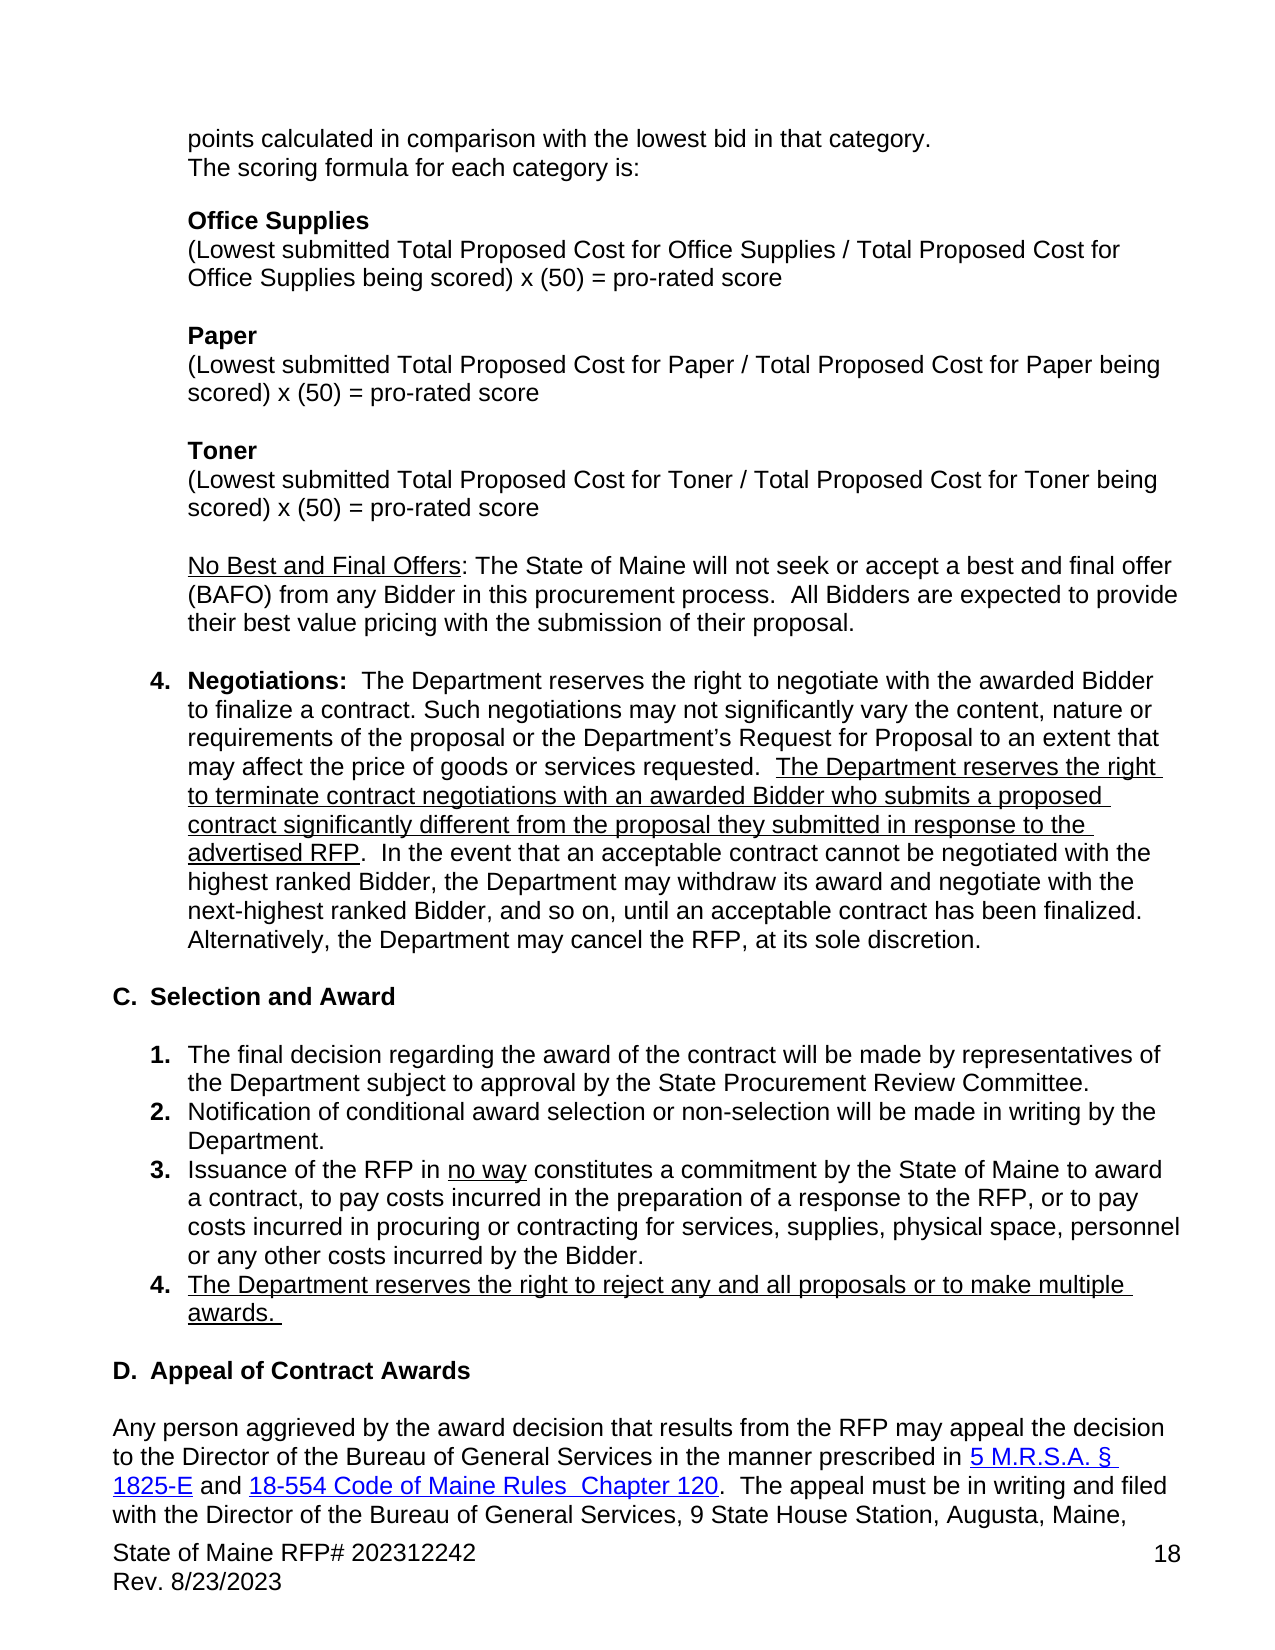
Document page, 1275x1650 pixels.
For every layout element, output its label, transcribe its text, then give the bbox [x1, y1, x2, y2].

text (Lowest submitted Total Proposed Cost for Toner / Total Proposed Cost for Toner being scored) x (50) = pro-rated score [187, 465, 1181, 522]
text (Lowest submitted Total Proposed Cost for Office Supplies / Total Proposed Cost for Office Supplies being scored) x (50) = pro-rated score [187, 235, 1181, 292]
text The scoring formula for each category is: [112, 153, 1181, 182]
list Negotiations: The Department reserves the right to negotiate with the awarded Bidder to finalize a contract. Such negotiations may not significantly vary the content, nature or requirements of the proposal or the Department’s Request for Proposal to an extent that may affect the price of goods or services requested. The Department reserves the right to terminate contract negotiations with an awarded Bidder who submits a proposed contract significantly different from the proposal they submitted in response to the advertised RFP. In the event that an acceptable contract cannot be negotiated with the highest ranked Bidder, the Department may withdraw its award and negotiate with the next-highest ranked Bidder, and so on, until an acceptable contract has been finalized. Alternatively, the Department may cancel the RFP, at its sole discretion. [150, 666, 1181, 953]
list Appeal of Contract Awards [112, 1356, 1181, 1385]
text Office Supplies [112, 206, 1181, 235]
list Notification of conditional award selection or non-selection will be made in writing by the Department. [150, 1097, 1181, 1155]
text No Best and Final Offers: The State of Maine will not seek or accept a best and final offer (BAFO) from any Bidder in this procurement process. All Bidders are expected to provide their best value pricing with the submission of their proposal. [187, 551, 1181, 637]
text Toner [112, 436, 1181, 465]
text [112, 1413, 1181, 1528]
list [150, 124, 1181, 153]
text Paper [112, 321, 1181, 350]
list Issuance of the RFP in no way constitutes a commitment by the State of Maine to award a contract, to pay costs incurred in the preparation of a response to the RFP, or to pay costs incurred in procuring or contracting for services, supplies, physical space, personnel or any other costs incurred by the Bidder. [150, 1155, 1181, 1270]
list The Department reserves the right to reject any and all proposals or to make multiple awards. [150, 1270, 1181, 1327]
list The final decision regarding the award of the contract will be made by representatives of the Department subject to approval by the State Procurement Review Committee. [150, 1040, 1181, 1097]
list Selection and Award [112, 982, 1181, 1011]
text (Lowest submitted Total Proposed Cost for Paper / Total Proposed Cost for Paper being scored) x (50) = pro-rated score [187, 350, 1181, 407]
